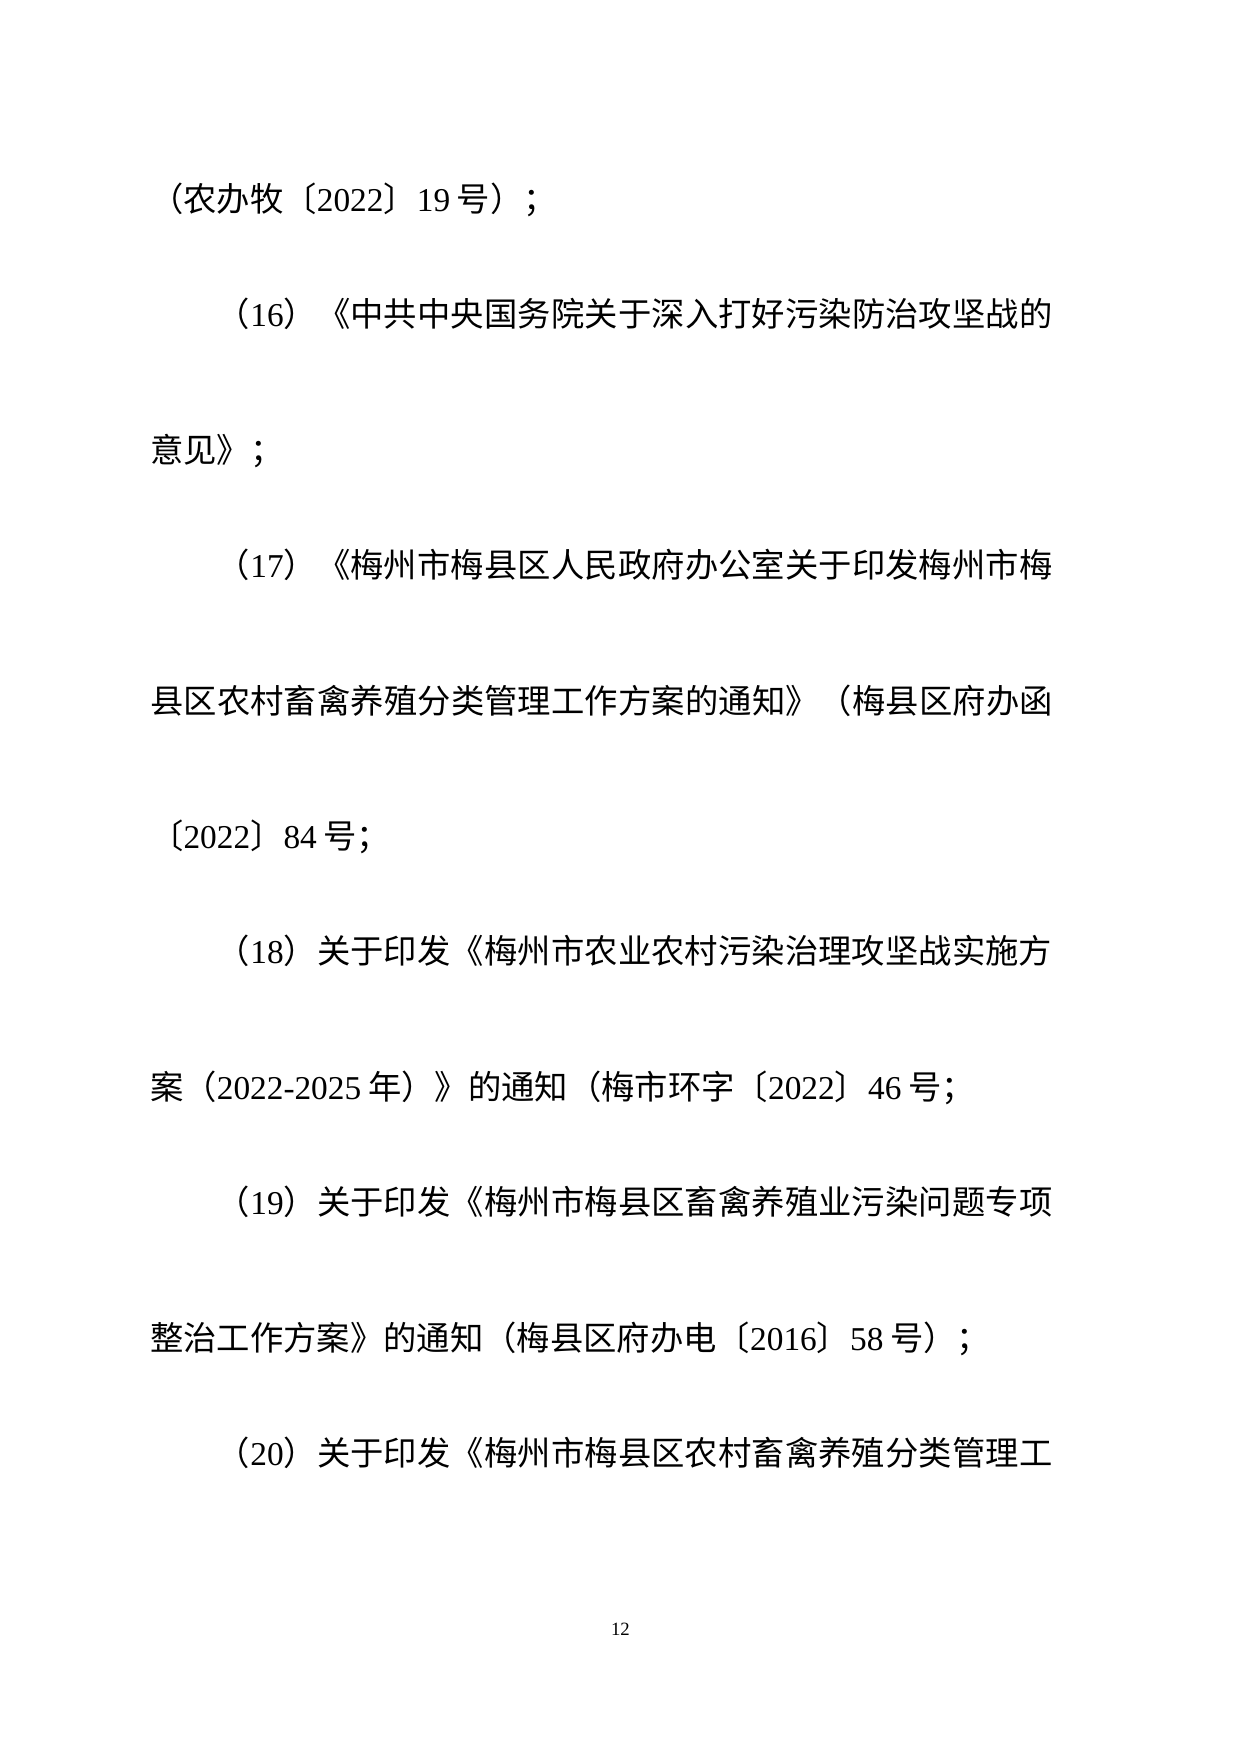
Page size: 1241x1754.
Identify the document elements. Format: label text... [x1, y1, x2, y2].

text （20）关于印发《梅州市梅县区农村畜禽养殖分类管理工作方案》的通知（梅县区府办函〔2022〕84号）； [150, 1405, 1053, 1496]
text （19）关于印发《梅州市梅县区畜禽养殖业污染问题专项整治工作方案》的通知（梅县区府办电〔2016〕58号）； [150, 1154, 1053, 1381]
text （16）《中共中央国务院关于深入打好污染防治攻坚战的意见》； [150, 267, 1053, 493]
text （15）《畜禽养殖场（户）粪污处理设施建设技术指南》（农办牧〔2022〕19号）； [150, 152, 1053, 243]
text （17）《梅州市梅县区人民政府办公室关于印发梅州市梅县区农村畜禽养殖分类管理工作方案的通知》（梅县区府办函〔2022〕84号； [150, 517, 1053, 880]
text （18）关于印发《梅州市农业农村污染治理攻坚战实施方案（2022-2025年）》的通知（梅市环字〔2022〕46号； [150, 904, 1053, 1130]
